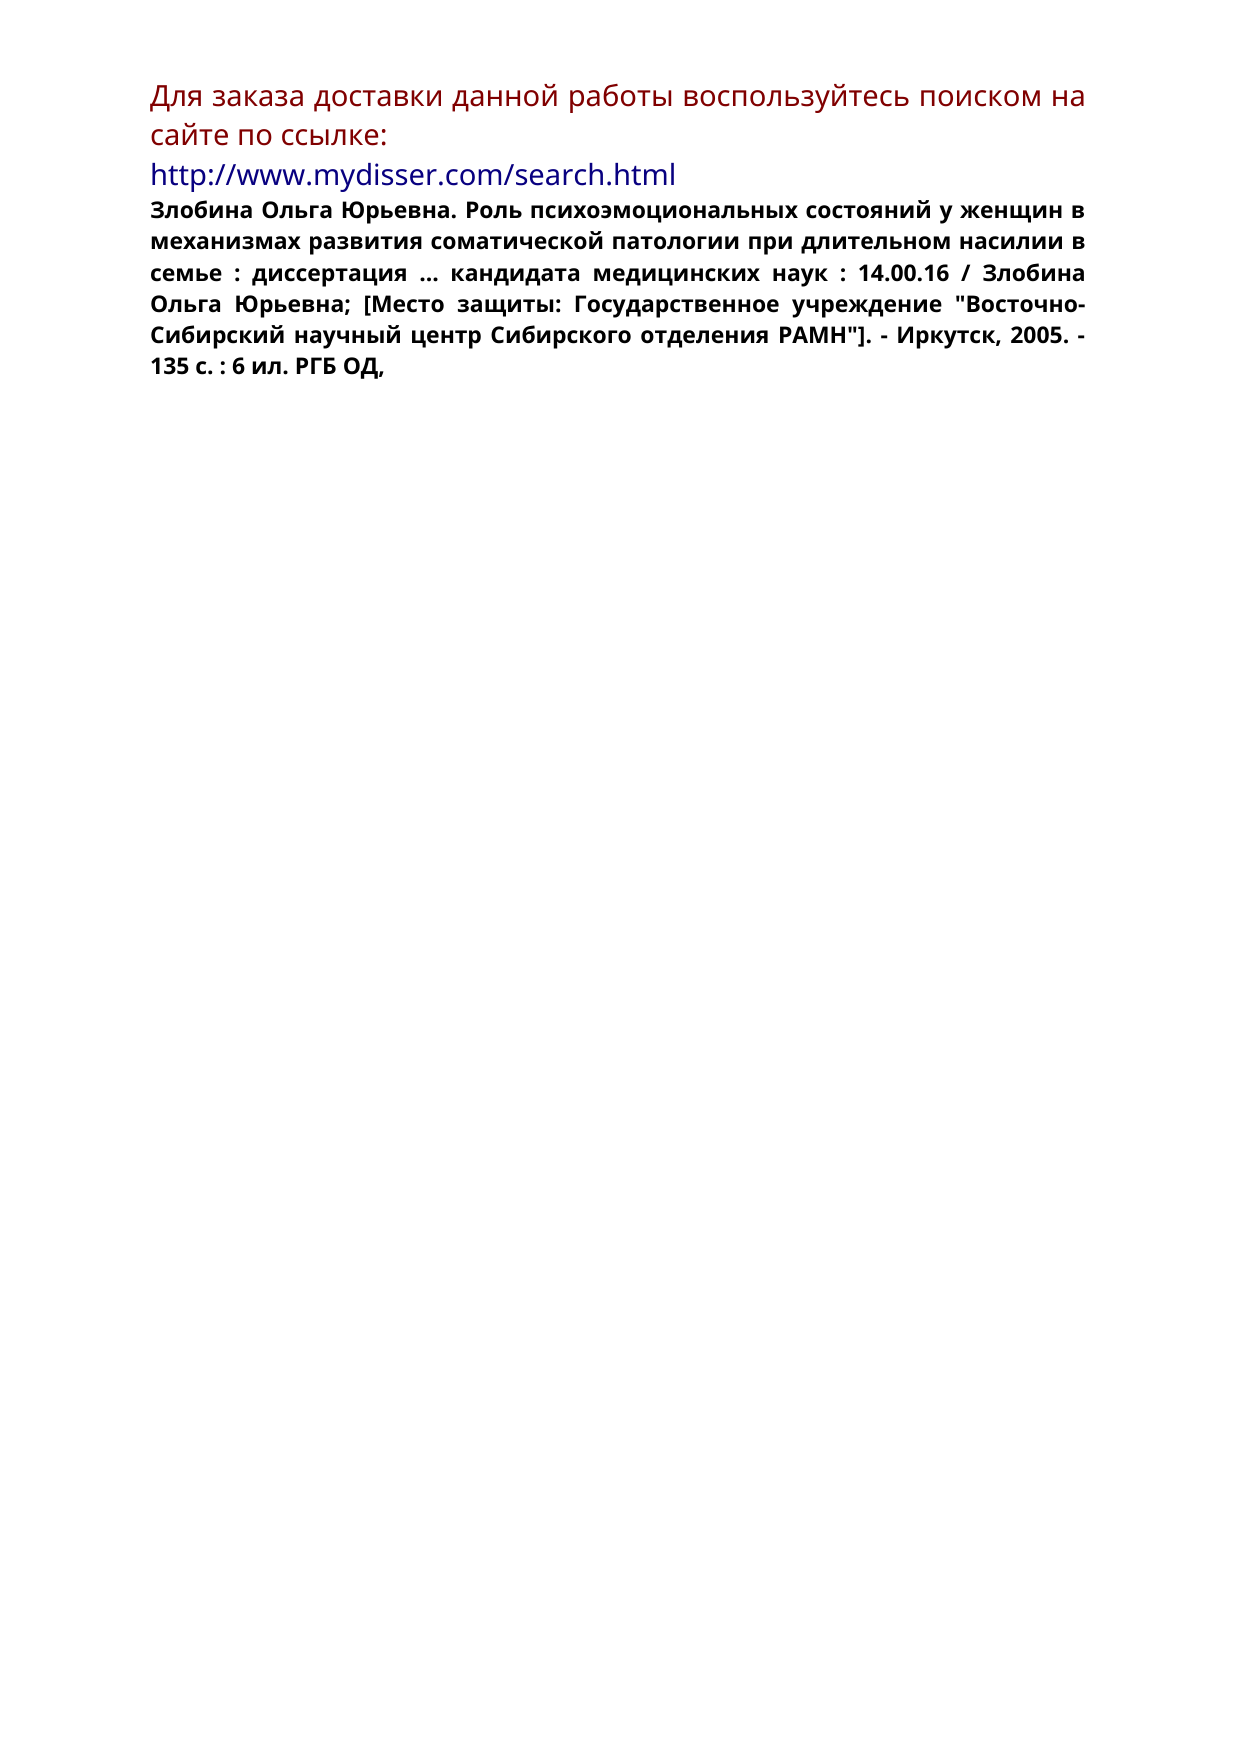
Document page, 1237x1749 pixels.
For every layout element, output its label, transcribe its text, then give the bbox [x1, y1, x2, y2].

text Злобина Ольга Юрьевна. Роль психоэмоциональных состояний у женщин в механизмах развития соматической патологии при длительном насилии в семье : диссертация ... кандидата медицинских наук : 14.00.16 / Злобина Ольга Юрьевна; [Место защиты: Государственное учреждение "Восточно-Сибирский научный центр Сибирского отделения РАМН"]. - Иркутск, 2005. - 135 с. : 6 ил. РГБ ОД, [150, 194, 1086, 382]
